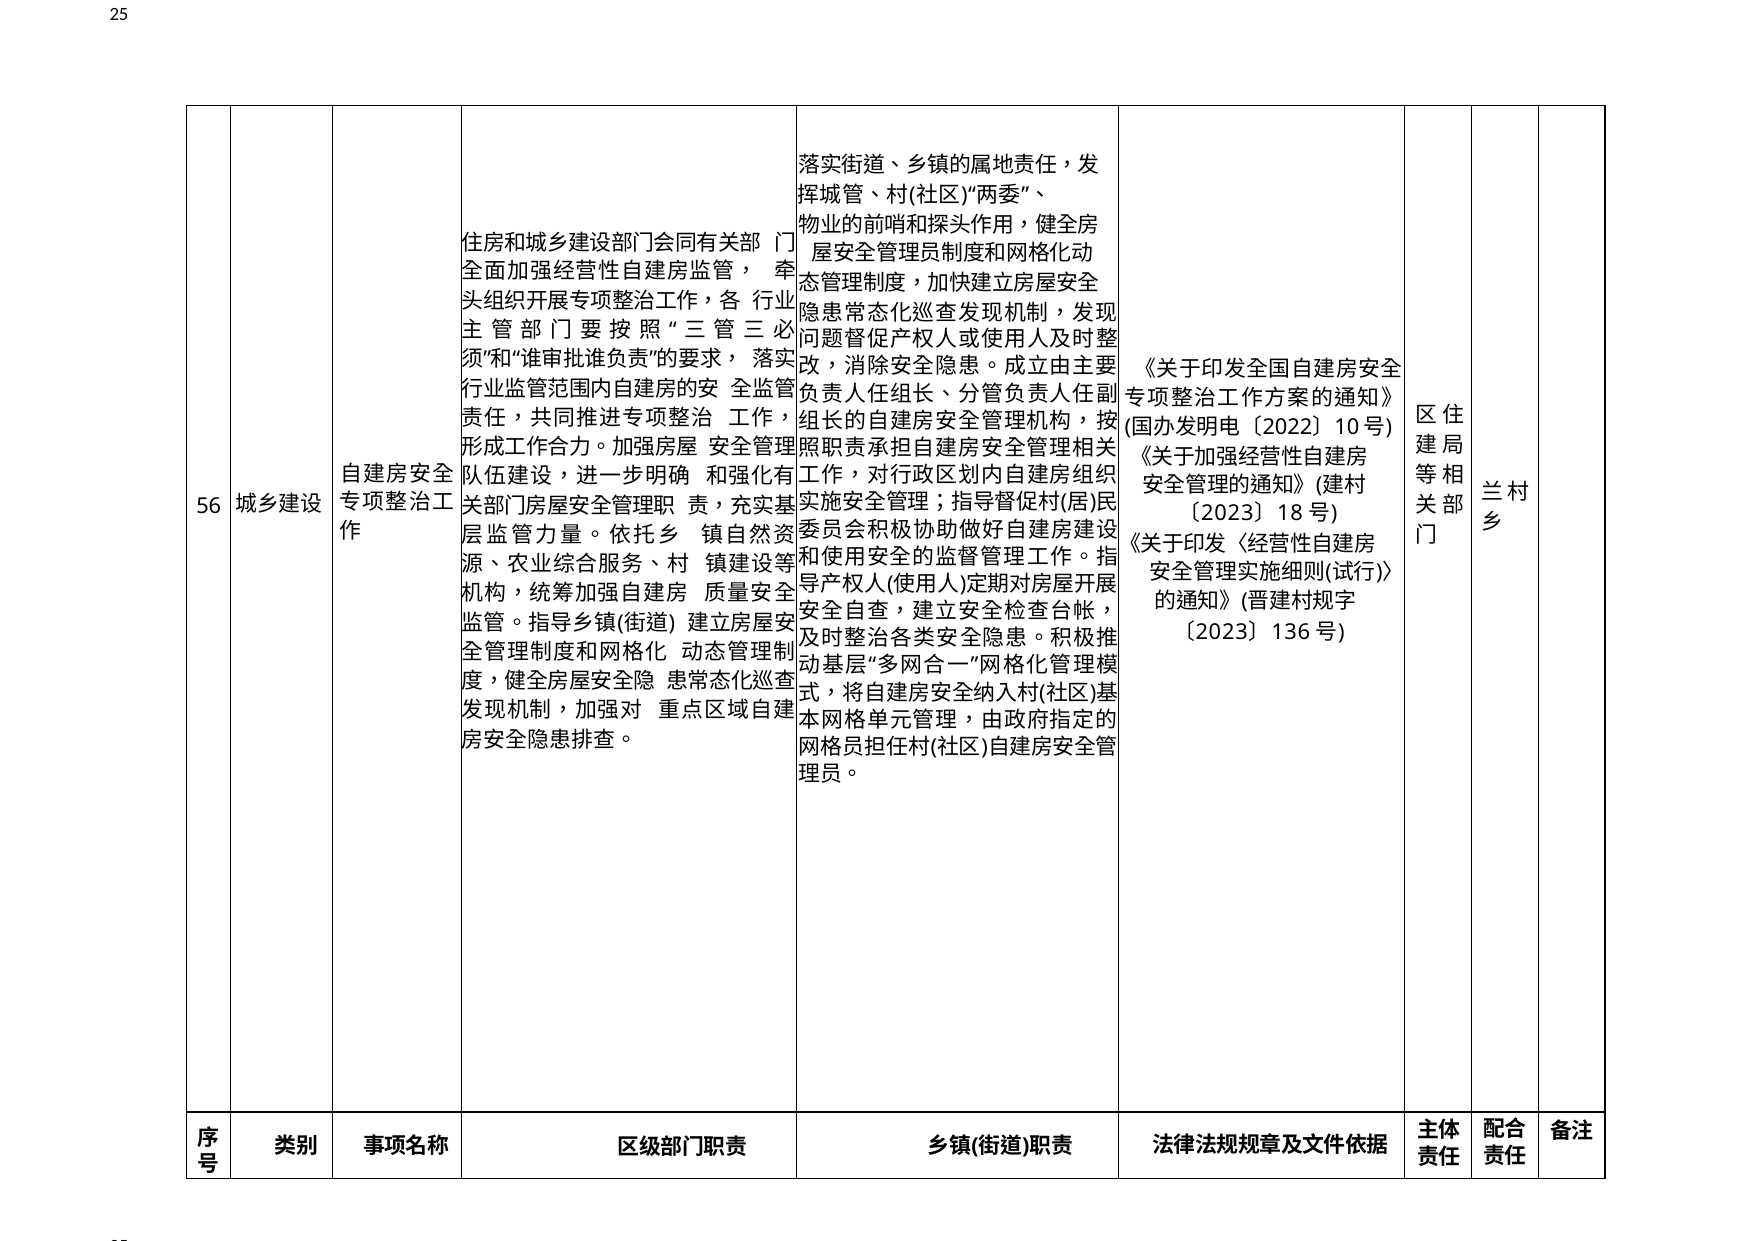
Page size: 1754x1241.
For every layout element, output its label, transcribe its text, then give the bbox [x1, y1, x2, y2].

table_cell 《关于印发全国自建房安全 专项整治工作方案的通知》 (国办发明电〔2022〕10号) 《关于加强经营性自建房 安全管理的通知》(建村 〔2023〕18号) 《关于印发〈经营性自建房 安全管理实施细则(试行)〉 的通知》(晋建村规字 〔2023〕136号) [1119, 106, 1404, 1111]
table_cell 乡镇(街道)职责 [797, 1113, 1118, 1178]
table_cell 56 [187, 106, 230, 1111]
table_cell 配合 责任 [1472, 1113, 1538, 1178]
table_cell 兰村乡 [1472, 106, 1538, 1111]
table_cell 落实街道、乡镇的属地责任，发 挥城管、村(社区)“两委”、 物业的前哨和探头作用，健全房 屋安全管理员制度和网格化动 态管理制度，加快建立房屋安全 隐患常态化巡查发现机制，发现问题督促产权人或使用人及时整改，消除安全隐患。成立由主要负责人任组长、分管负责人任副组长的自建房安全管理机构，按照职责承担自建房安全管理相关工作，对行政区划内自建房组织实施安全管理；指导督促村(居)民委员会积极协助做好自建房建设和使用安全的监督管理工作。指导产权人(使用人)定期对房屋开展安全自查，建立安全检查台帐，及时整治各类安全隐患。积极推动基层“多网合一”网格化管理模式，将自建房安全纳入村(社区)基本网格单元管理，由政府指定的网格员担任村(社区)自建房安全管理员。 [797, 106, 1118, 1111]
table_cell 自建房安全 专项整治工 作 [333, 106, 461, 1111]
table_cell 区级部门职责 [462, 1113, 796, 1178]
table_cell 主体 责任 [1405, 1113, 1471, 1178]
table_cell 事项名称 [333, 1113, 461, 1178]
table_cell 类别 [231, 1113, 332, 1178]
table_cell 住房和城乡建设部门会同有关部 门全面加强经营性自建房监管， 牵头组织开展专项整治工作，各 行业主管部门要按照“三管三必 须”和“谁审批谁负责”的要求， 落实行业监管范围内自建房的安 全监管责任，共同推进专项整治 工作，形成工作合力。加强房屋 安全管理队伍建设，进一步明确 和强化有关部门房屋安全管理职 责，充实基层监管力量。依托乡 镇自然资源、农业综合服务、村 镇建设等机构，统筹加强自建房 质量安全监管。指导乡镇(街道) 建立房屋安全管理制度和网格化 动态管理制度，健全房屋安全隐 患常态化巡查发现机制，加强对 重点区域自建房安全隐患排查。 [462, 106, 796, 1111]
table_cell 城乡建设 [231, 106, 332, 1111]
table_cell 区住建局等相关部门 [1405, 106, 1471, 1111]
table_cell 备注 [1539, 1113, 1604, 1178]
table_cell 法律法规规章及文件依据 [1119, 1113, 1404, 1178]
table_cell [1539, 106, 1604, 1111]
table_cell 序 号 [187, 1113, 230, 1178]
